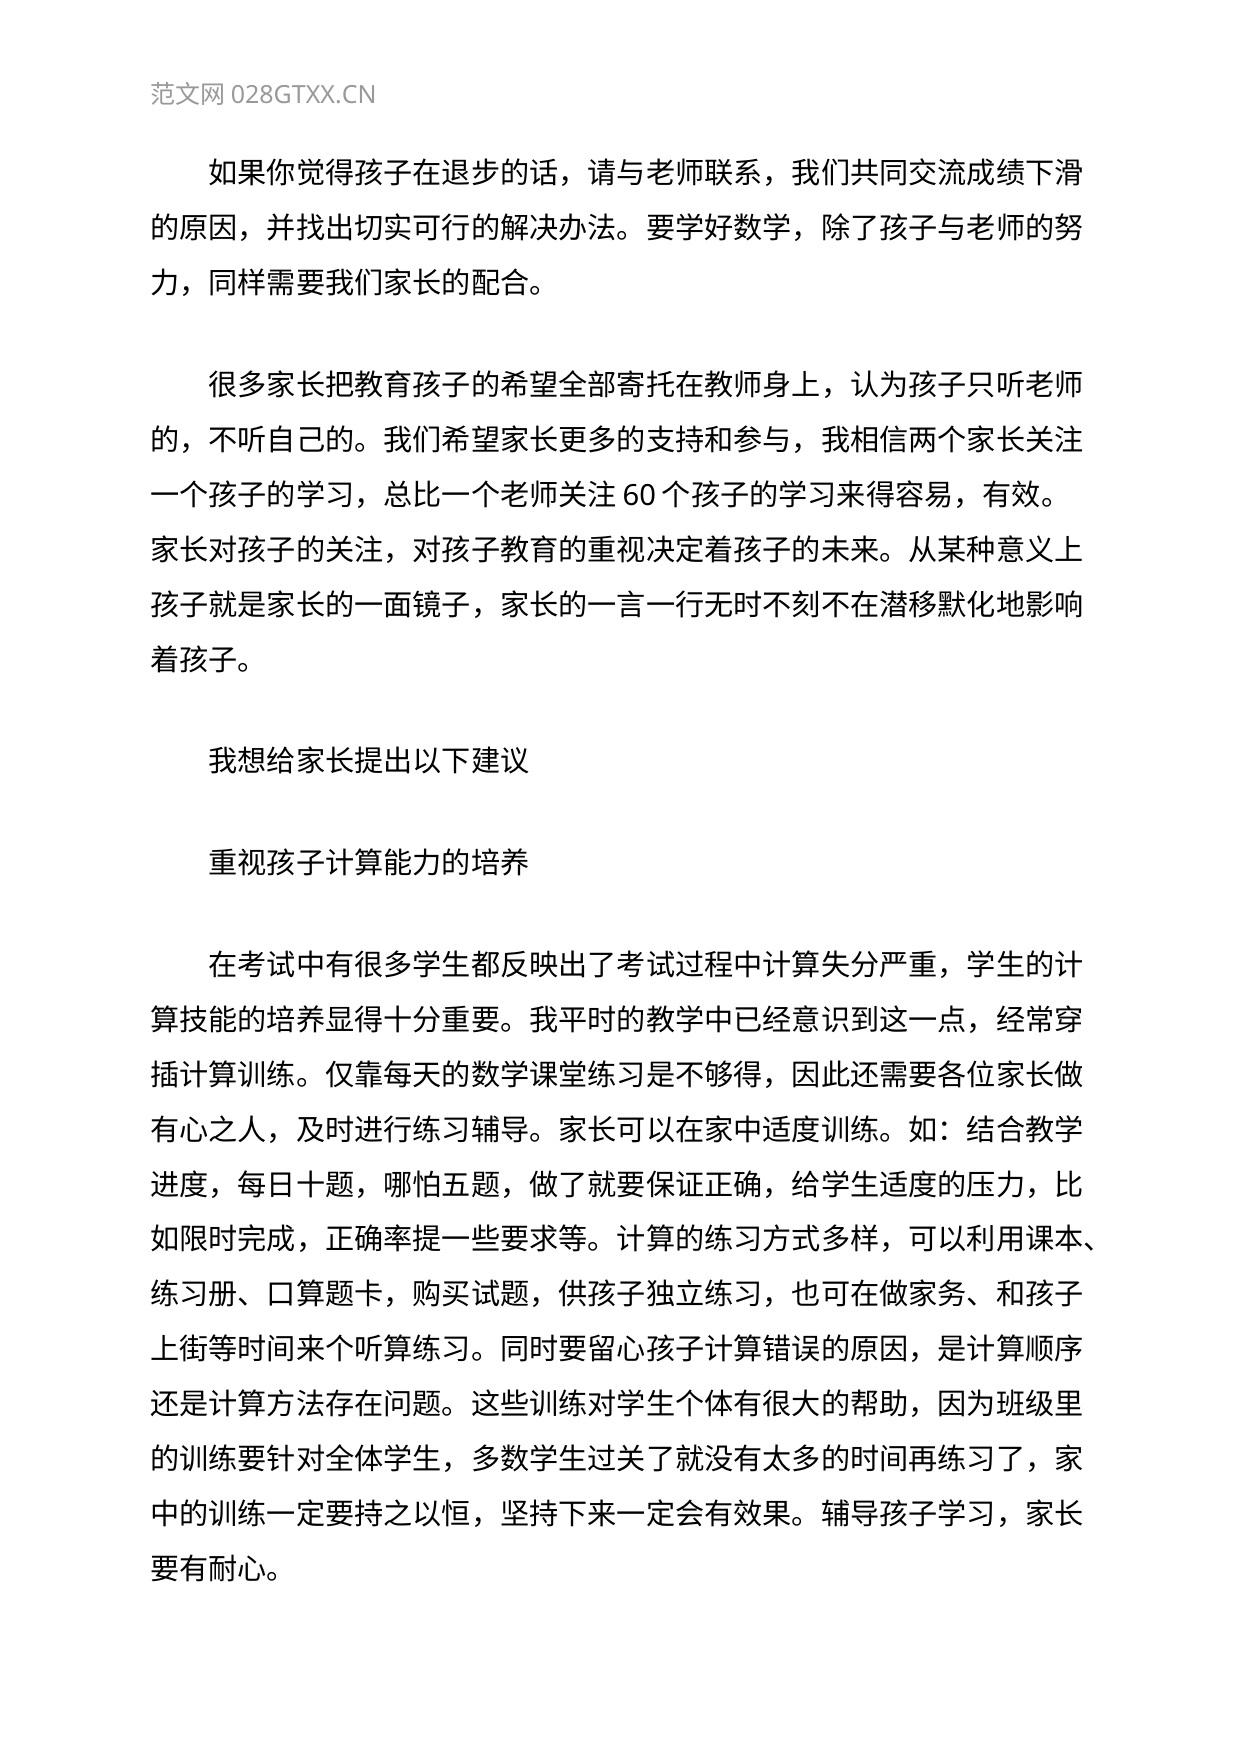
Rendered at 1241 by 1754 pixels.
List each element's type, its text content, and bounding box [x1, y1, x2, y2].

text 如果你觉得孩子在退步的话，请与老师联系，我们共同交流成绩下滑的原因，并找出切实可行的解决办法。要学好数学，除了孩子与老师的努力，同样需要我们家长的配合。 [150, 150, 1090, 302]
text 我想给家长提出以下建议 [150, 738, 1090, 780]
text 很多家长把教育孩子的希望全部寄托在教师身上，认为孩子只听老师的，不听自己的。我们希望家长更多的支持和参与，我相信两个家长关注一个孩子的学习，总比一个老师关注60个孩子的学习来得容易，有效。家长对孩子的关注，对孩子教育的重视决定着孩子的未来。从某种意义上孩子就是家长的一面镜子，家长的一言一行无时不刻不在潜移默化地影响着孩子。 [150, 362, 1090, 678]
text 在考试中有很多学生都反映出了考试过程中计算失分严重，学生的计算技能的培养显得十分重要。我平时的教学中已经意识到这一点，经常穿插计算训练。仅靠每天的数学课堂练习是不够得，因此还需要各位家长做有心之人，及时进行练习辅导。家长可以在家中适度训练。如：结合教学进度，每日十题，哪怕五题，做了就要保证正确，给学生适度的压力，比如限时完成，正确率提一些要求等。计算的练习方式多样，可以利用课本、练习册、口算题卡，购买试题，供孩子独立练习，也可在做家务、和孩子上街等时间来个听算练习。同时要留心孩子计算错误的原因，是计算顺序还是计算方法存在问题。这些训练对学生个体有很大的帮助，因为班级里的训练要针对全体学生，多数学生过关了就没有太多的时间再练习了，家中的训练一定要持之以恒，坚持下来一定会有效果。辅导孩子学习，家长要有耐心。 [150, 941, 1090, 1588]
text 重视孩子计算能力的培养 [150, 840, 1090, 882]
